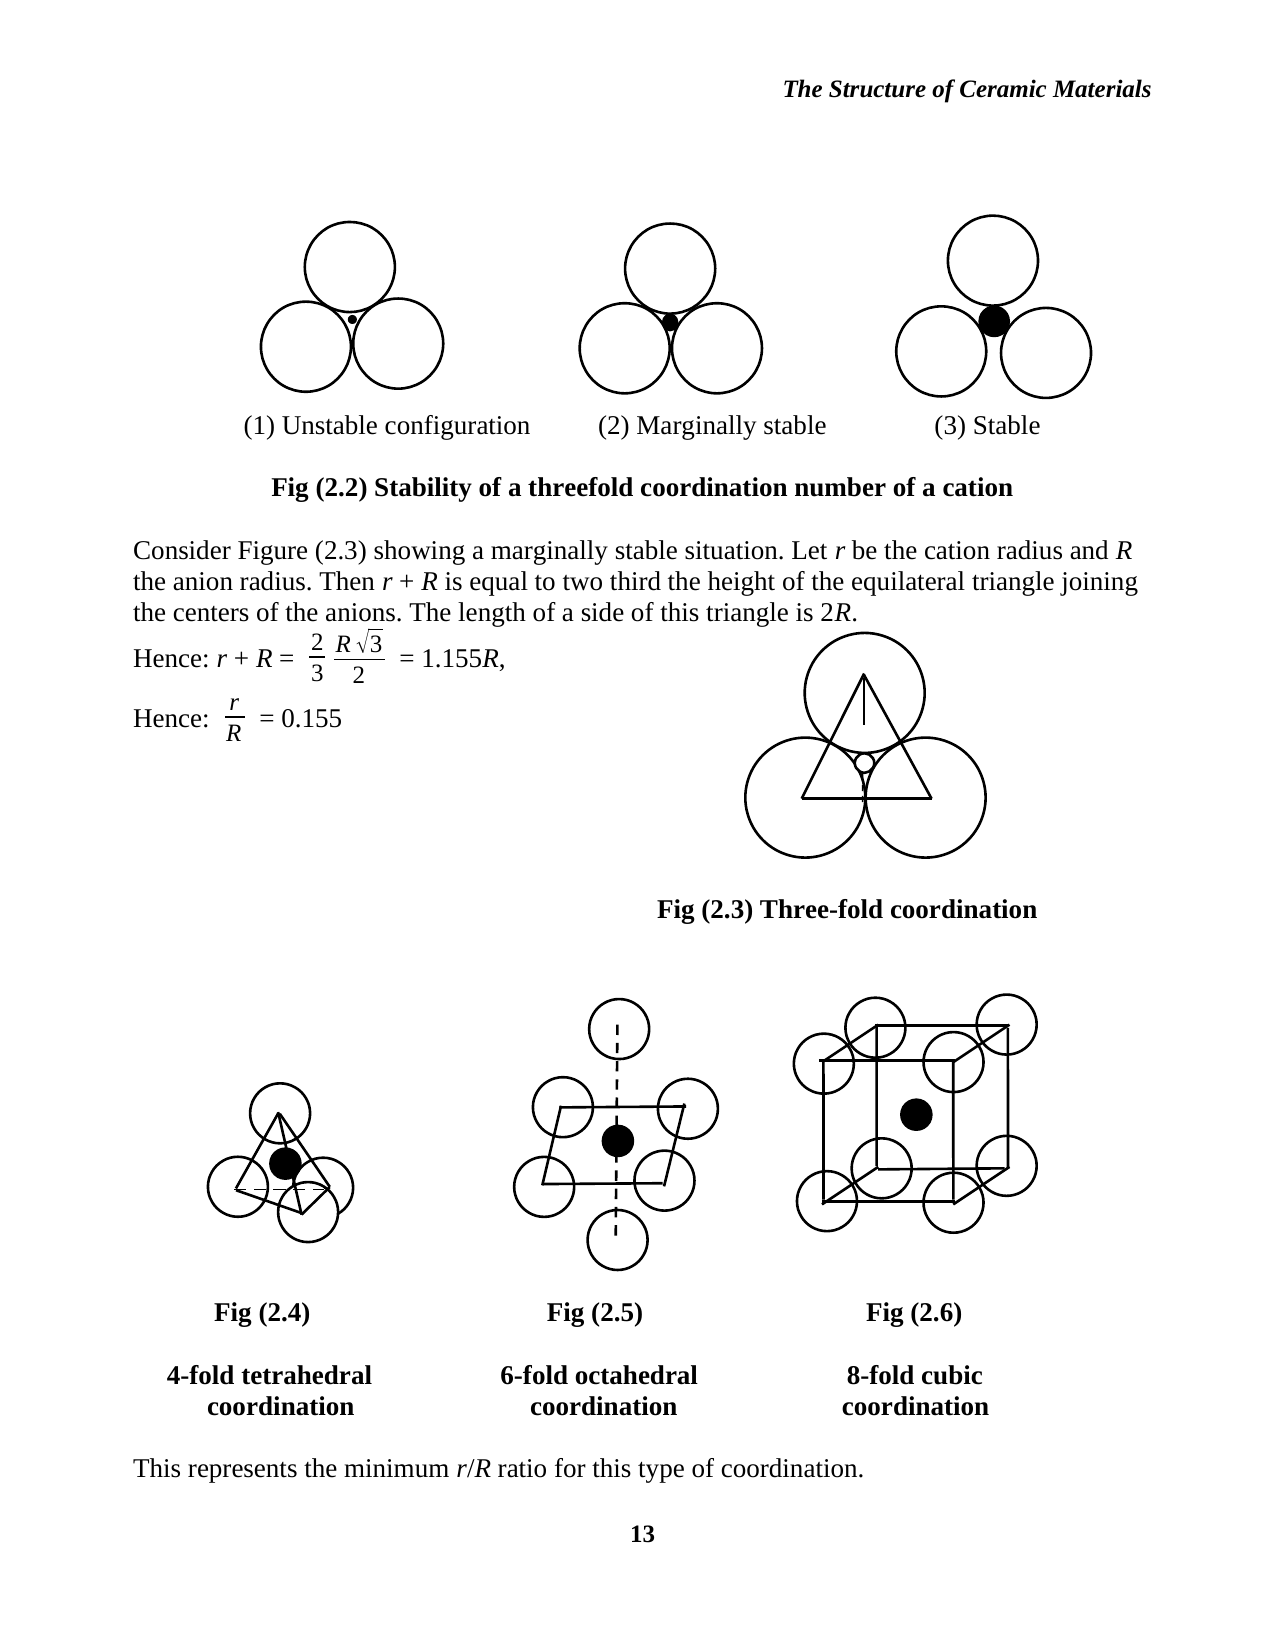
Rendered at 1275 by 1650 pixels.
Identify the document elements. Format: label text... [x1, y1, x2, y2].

text (1) Unstable configuration (2) Marginally stable (3) Stable [133, 409, 1152, 440]
text Fig (2.4) Fig (2.5) Fig (2.6) [133, 1297, 1152, 1328]
text Fig (2.2) Stability of a threefold coordination number of a cation [133, 472, 1152, 503]
text Hence: = 0.155 [133, 688, 822, 747]
text This represents the minimum r/R ratio for this type of coordination. [133, 1452, 1152, 1483]
text Hence: r + R = = 1.155R, [133, 627, 1152, 688]
text Hence: = 0.155 [908, 688, 1152, 747]
text Fig (2.3) Three-fold coordination [433, 894, 1152, 925]
text Consider Figure (2.3) showing a marginally stable situation. Let r be the cation radius and R the anion radius. Then r + R is equal to two third the height of the equilateral triangle joining the centers of the anions. The length of a side of this triangle is 2R. [133, 534, 1152, 627]
text 4-fold tetrahedral 6-fold octahedral 8-fold cubic coordination coordination coordination [133, 1359, 1152, 1421]
